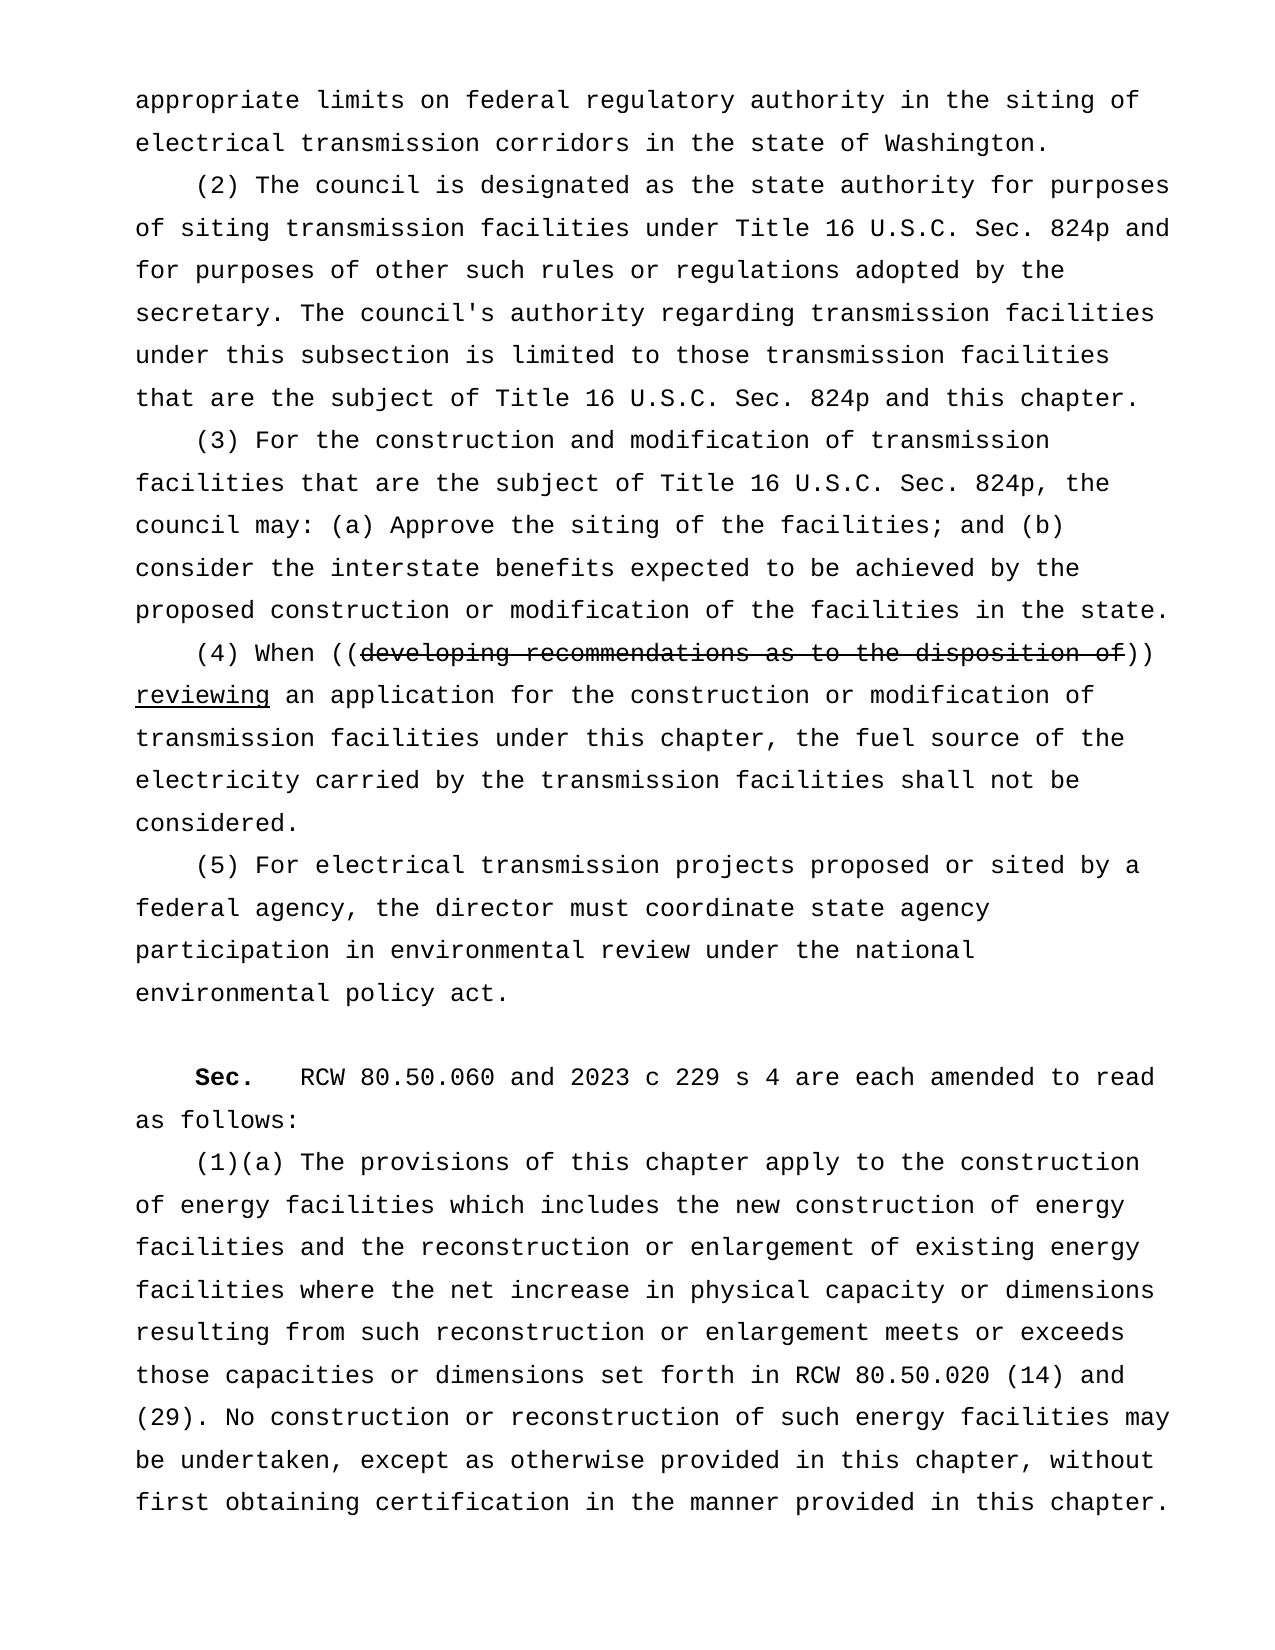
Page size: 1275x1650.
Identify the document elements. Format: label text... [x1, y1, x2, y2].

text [135, 75, 1170, 160]
text Sec. RCW 80.50.060 and 2023 c 229 s 4 are each amended to read as follows: [135, 1052, 1170, 1137]
text (2) The council is designated as the state authority for purposes of siting transmission facilities under Title 16 U.S.C. Sec. 824p and for purposes of other such rules or regulations adopted by the secretary. The council's authority regarding transmission facilities under this subsection is limited to those transmission facilities that are the subject of Title 16 U.S.C. Sec. 824p and this chapter. [135, 160, 1170, 415]
text (3) For the construction and modification of transmission facilities that are the subject of Title 16 U.S.C. Sec. 824p, the council may: (a) Approve the siting of the facilities; and (b) consider the interstate benefits expected to be achieved by the proposed construction or modification of the facilities in the state. [135, 415, 1170, 627]
text (5) For electrical transmission projects proposed or sited by a federal agency, the director must coordinate state agency participation in environmental review under the national environmental policy act. [135, 840, 1170, 1010]
text (4) When ((developing recommendations as to the disposition of)) reviewing an application for the construction or modification of transmission facilities under this chapter, the fuel source of the electricity carried by the transmission facilities shall not be considered. [135, 627, 1170, 840]
text (1)(a) The provisions of this chapter apply to the construction of energy facilities which includes the new construction of energy facilities and the reconstruction or enlargement of existing energy facilities where the net increase in physical capacity or dimensions resulting from such reconstruction or enlargement meets or exceeds those capacities or dimensions set forth in RCW 80.50.020 (14) and (29). No construction or reconstruction of such energy facilities may be undertaken, except as otherwise provided in this chapter, without first obtaining certification in the manner provided in this chapter. [135, 1137, 1170, 1519]
